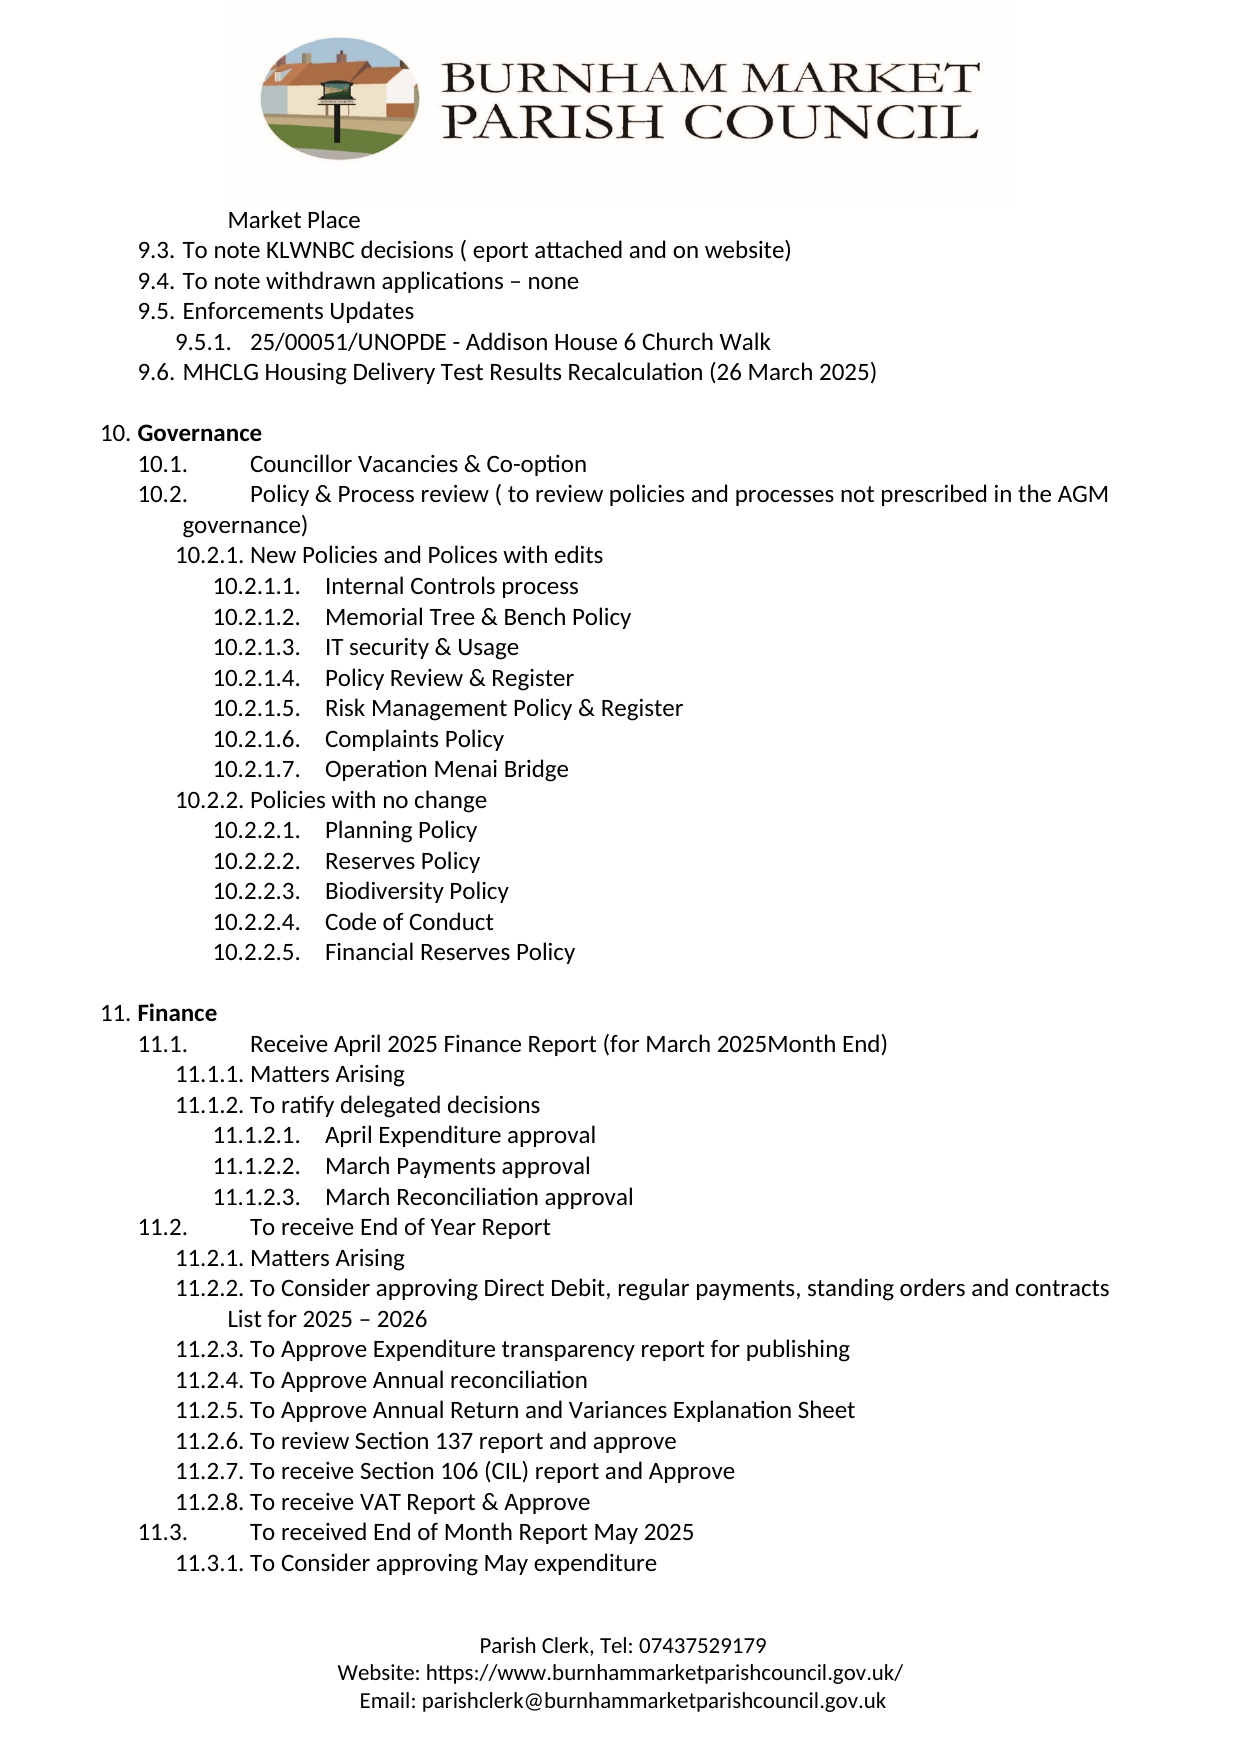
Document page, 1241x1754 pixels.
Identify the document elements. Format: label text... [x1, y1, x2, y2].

list Receive April 2025 Finance Report (for March 2025Month End) [137, 1028, 1142, 1058]
list Memorial Tree & Bench Policy [212, 601, 1142, 631]
list IT security & Usage [212, 631, 1142, 662]
list To Approve Annual reconciliation [175, 1364, 1142, 1394]
list To note withdrawn applications – none [137, 265, 1142, 296]
list Financial Reserves Policy [212, 936, 1142, 967]
list Finance [100, 997, 1142, 1028]
list Internal Controls process [212, 570, 1142, 601]
list Governance [100, 418, 1142, 448]
list Councillor Vacancies & Co-option [137, 448, 1142, 479]
list Matters Arising [175, 1058, 1142, 1089]
list 5/00162/F | Rear extension to provide additional retail space | at Gunhill Clothing 70 Market Place [175, 204, 1142, 234]
list To note KLWNBC decisions ( eport attached and on website) [137, 234, 1142, 265]
picture [226, 0, 1016, 204]
list To receive End of Year Report [137, 1211, 1142, 1242]
list To Consider approving Direct Debit, regular payments, standing orders and contracts List for 2025 – 2026 [175, 1272, 1142, 1333]
list To receive VAT Report & Approve [175, 1486, 1142, 1516]
list Complaints Policy [212, 723, 1142, 753]
list Risk Management Policy & Register [212, 692, 1142, 723]
list Policy Review & Register [212, 662, 1142, 692]
list 25/00051/UNOPDE - Addison House 6 Church Walk [175, 326, 1142, 357]
list MHCLG Housing Delivery Test Results Recalculation (26 March 2025) [137, 357, 1142, 387]
list To Consider approving May expenditure [175, 1547, 1142, 1577]
list To ratify delegated decisions [175, 1089, 1142, 1119]
list Matters Arising [175, 1242, 1142, 1272]
list Enforcements Updates [137, 296, 1142, 326]
list Policies with no change [175, 784, 1142, 814]
list To receive Section 106 (CIL) report and Approve [175, 1455, 1142, 1486]
list To review Section 137 report and approve [175, 1425, 1142, 1455]
list To received End of Month Report May 2025 [137, 1516, 1142, 1547]
list To Approve Expenditure transparency report for publishing [175, 1333, 1142, 1364]
list April Expenditure approval [212, 1119, 1142, 1150]
list Operation Menai Bridge [212, 753, 1142, 784]
list Planning Policy [212, 814, 1142, 845]
list Code of Conduct [212, 906, 1142, 936]
list To Approve Annual Return and Variances Explanation Sheet [175, 1394, 1142, 1425]
list March Payments approval [212, 1150, 1142, 1181]
list Policy & Process review ( to review policies and processes not prescribed in the AGM governance) [137, 479, 1142, 540]
list Biodiversity Policy [212, 875, 1142, 906]
list March Reconciliation approval [212, 1181, 1142, 1211]
list New Policies and Polices with edits [175, 540, 1142, 570]
list Reserves Policy [212, 845, 1142, 875]
